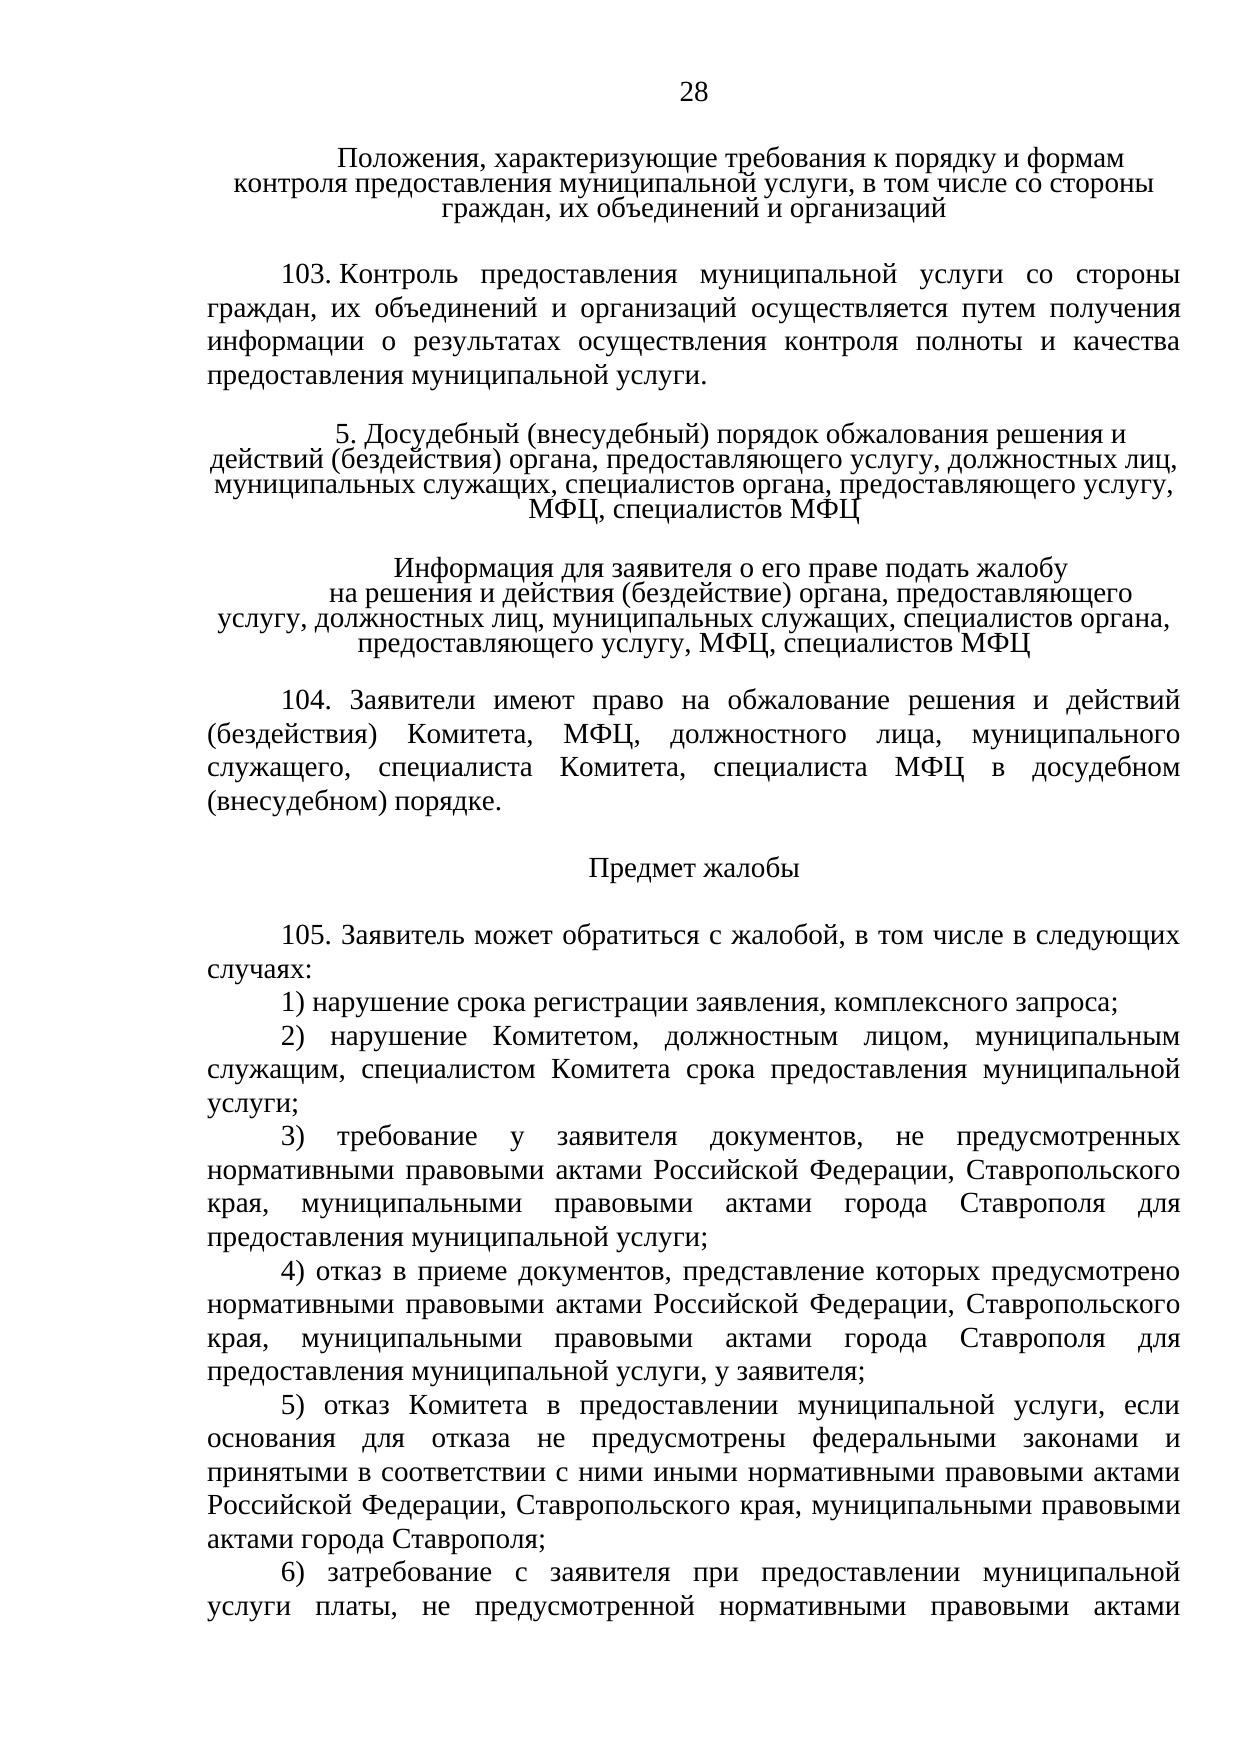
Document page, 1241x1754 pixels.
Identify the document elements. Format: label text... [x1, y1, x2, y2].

text 104. Заявители имеют право на обжалование решения и действий (бездействия) Комитета, МФЦ, должностного лица, муниципального служащего, специалиста Комитета, специалиста МФЦ в досудебном (внесудебном) порядке. [207, 682, 1181, 817]
text на решения и действия (бездействие) органа, предоставляющего услугу, должностных лиц, муниципальных служащих, специалистов органа, предоставляющего услугу, МФЦ, специалистов МФЦ [207, 582, 1181, 657]
text Информация для заявителя о его праве подать жалобу [207, 557, 438, 582]
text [207, 1554, 1181, 1622]
text 2) нарушение Комитетом, должностным лицом, муниципальным служащим, специалистом Комитета срока предоставления муниципальной услуги; [207, 1018, 1181, 1118]
text 4) отказ в приеме документов, представление которых предусмотрено нормативными правовыми актами Российской Федерации, Ставропольского края, муниципальными правовыми актами города Ставрополя для предоставления муниципальной услуги, у заявителя; [207, 1253, 1181, 1387]
text Информация для заявителя о его праве подать жалобу [441, 557, 1181, 582]
text 5) отказ Комитета в предоставлении муниципальной услуги, если основания для отказа не предусмотрены федеральными законами и принятыми в соответствии с ними иными нормативными правовыми актами Российской Федерации, Ставропольского края, муниципальными правовыми актами города Ставрополя; [207, 1387, 1181, 1554]
text 105. Заявитель может обратиться с жалобой, в том числе в следующих случаях: [207, 917, 1181, 984]
list Контроль предоставления муниципальной услуги со стороны граждан, их объединений и организаций осуществляется путем получения информации о результатах осуществления контроля полноты и качества предоставления муниципальной услуги. [207, 256, 1181, 390]
text 1) нарушение срока регистрации заявления, комплексного запроса; [207, 984, 1181, 1018]
text Предмет жалобы [207, 850, 1181, 884]
text 3) требование у заявителя документов, не предусмотренных нормативными правовыми актами Российской Федерации, Ставропольского края, муниципальными правовыми актами города Ставрополя для предоставления муниципальной услуги; [207, 1118, 1181, 1253]
text Положения, характеризующие требования к порядку и формам контроля предоставления муниципальной услуги, в том числе со стороны граждан, их объединений и организаций [207, 148, 1181, 223]
text 5. Досудебный (внесудебный) порядок обжалования решения и действий (бездействия) органа, предоставляющего услугу, должностных лиц, муниципальных служащих, специалистов органа, предоставляющего услугу, МФЦ, специалистов МФЦ [207, 424, 1181, 524]
